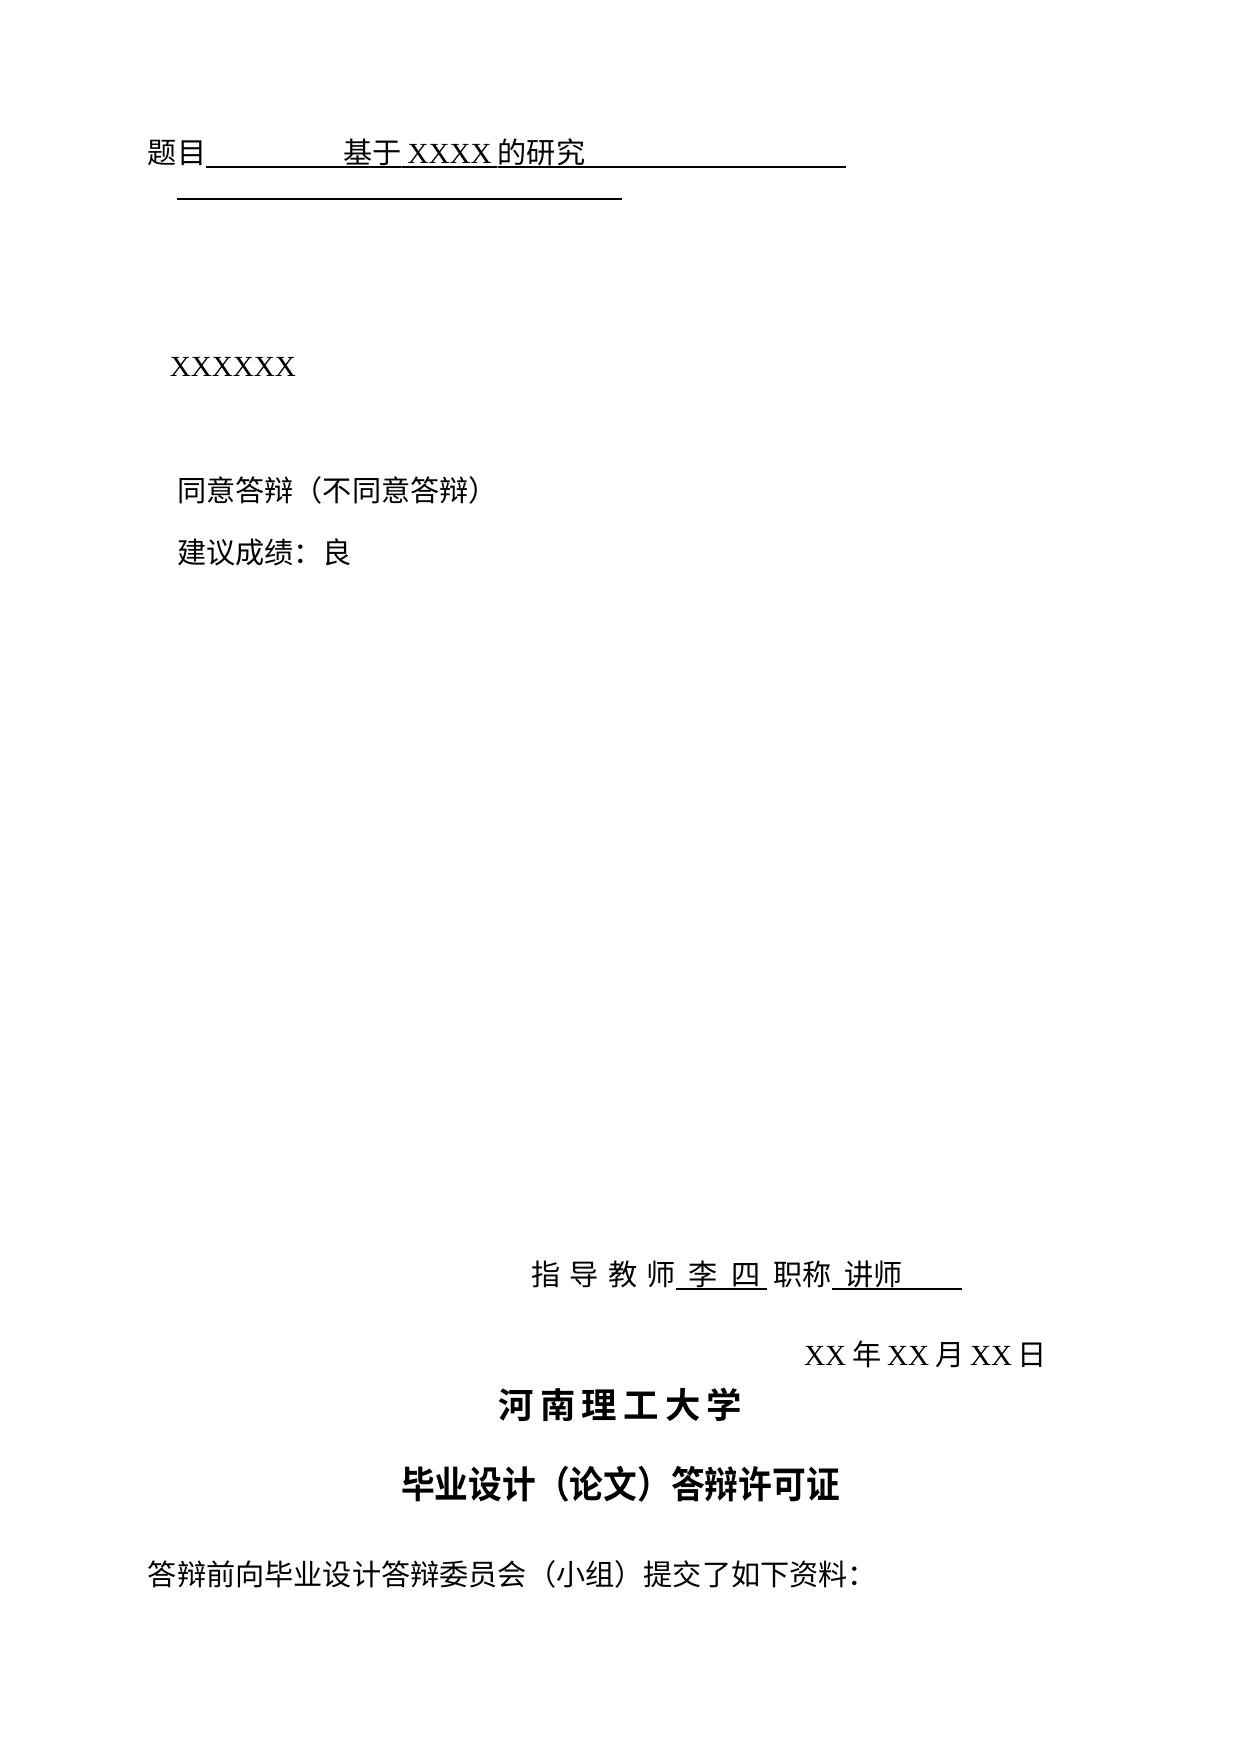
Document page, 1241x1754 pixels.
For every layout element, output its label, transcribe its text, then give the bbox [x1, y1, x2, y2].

text XX年XX月XX日 [148, 1315, 1092, 1378]
text XXXXXX [148, 326, 1092, 389]
text 题目 基于XXXX的研究 [148, 114, 1092, 176]
text 毕业设计（论文）答辩许可证 [148, 1454, 1092, 1509]
text 同意答辩（不同意答辩） [148, 451, 1092, 514]
text 答辩前向毕业设计答辩委员会（小组）提交了如下资料： [148, 1536, 1092, 1598]
text 指导教师 李 四 职称 讲师 [148, 1252, 1092, 1294]
text 建议成绩：良 [148, 514, 1092, 576]
text 河南理工大学 [148, 1378, 1092, 1429]
